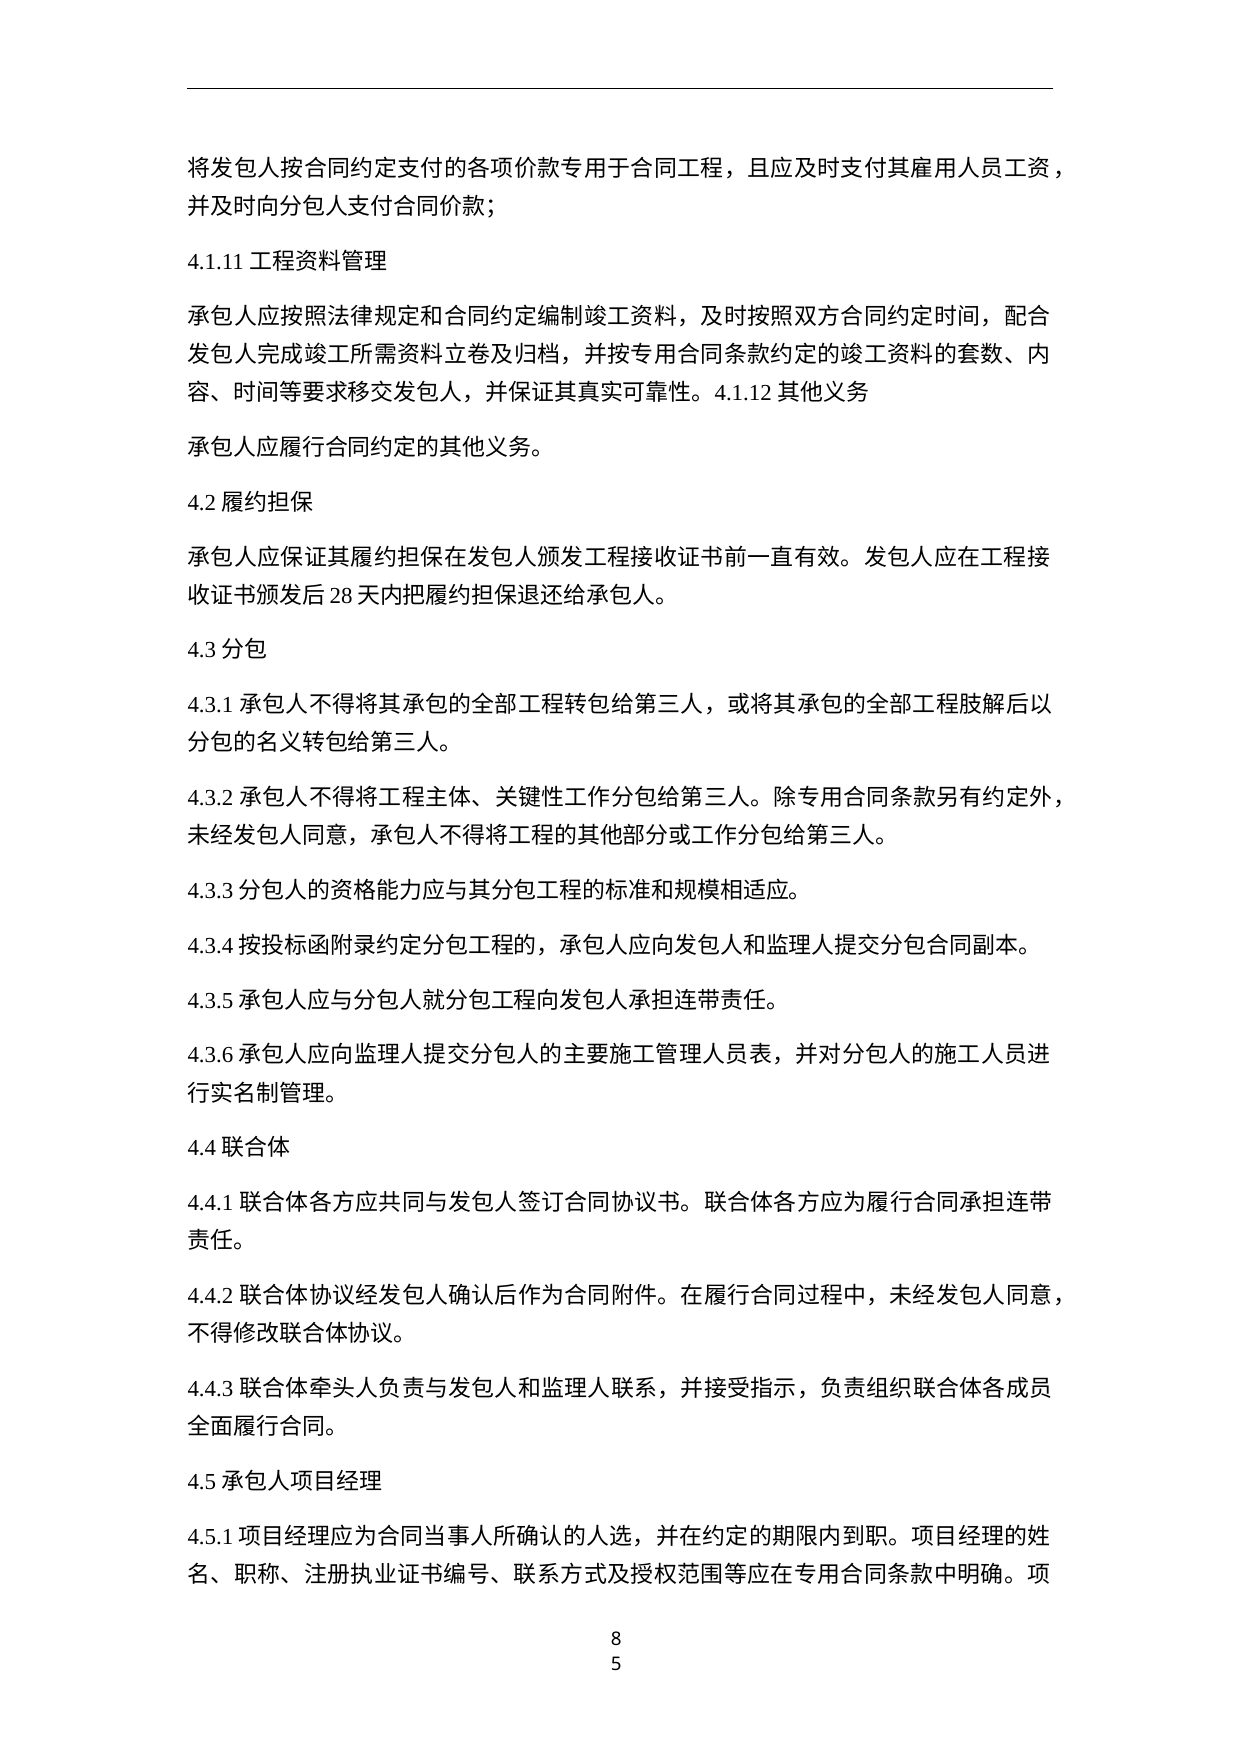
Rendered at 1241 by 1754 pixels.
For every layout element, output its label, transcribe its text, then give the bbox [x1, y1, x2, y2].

text 4.3.5 承包人应与分包人就分包工程向发包人承担连带责任。 [187, 981, 1053, 1015]
text 4.3.3 分包人的资格能力应与其分包工程的标准和规模相适应。 [187, 872, 1053, 905]
text 4.4.3 联合体牵头人负责与发包人和监理人联系，并接受指示，负责组织联合体各成员全面履行合同。 [187, 1370, 1053, 1441]
text 承包人应按照法律规定和合同约定编制竣工资料，及时按照双方合同约定时间，配合发包人完成竣工所需资料立卷及归档，并按专用合同条款约定的竣工资料的套数、内容、时间等要求移交发包人，并保证其真实可靠性。4.1.12 其他义务 [187, 298, 1053, 407]
text 4.1.11 工程资料管理 [187, 243, 1053, 276]
text 4.3.4 按投标函附录约定分包工程的，承包人应向发包人和监理人提交分包合同副本。 [187, 927, 1053, 960]
text 4.3 分包 [187, 631, 1053, 664]
text 4.4.2 联合体协议经发包人确认后作为合同附件。在履行合同过程中，未经发包人同意，不得修改联合体协议。 [187, 1277, 1053, 1348]
text 4.3.2 承包人不得将工程主体、关键性工作分包给第三人。除专用合同条款另有约定外，未经发包人同意，承包人不得将工程的其他部分或工作分包给第三人。 [187, 779, 1053, 850]
text 4.4.1 联合体各方应共同与发包人签订合同协议书。联合体各方应为履行合同承担连带责任。 [187, 1184, 1053, 1255]
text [187, 1517, 1053, 1589]
text 4.3.1 承包人不得将其承包的全部工程转包给第三人，或将其承包的全部工程肢解后以分包的名义转包给第三人。 [187, 686, 1053, 757]
text 4.4 联合体 [187, 1129, 1053, 1162]
text 将发包人按合同约定支付的各项价款专用于合同工程，且应及时支付其雇用人员工资，并及时向分包人支付合同价款； [187, 150, 1053, 221]
text 4.3.6承包人应向监理人提交分包人的主要施工管理人员表，并对分包人的施工人员进行实名制管理。 [187, 1036, 1053, 1108]
text 4.5 承包人项目经理 [187, 1463, 1053, 1496]
text 4.2 履约担保 [187, 483, 1053, 517]
text 承包人应履行合同约定的其他义务。 [187, 429, 1053, 462]
text 承包人应保证其履约担保在发包人颁发工程接收证书前一直有效。发包人应在工程接收证书颁发后28天内把履约担保退还给承包人。 [187, 538, 1053, 610]
